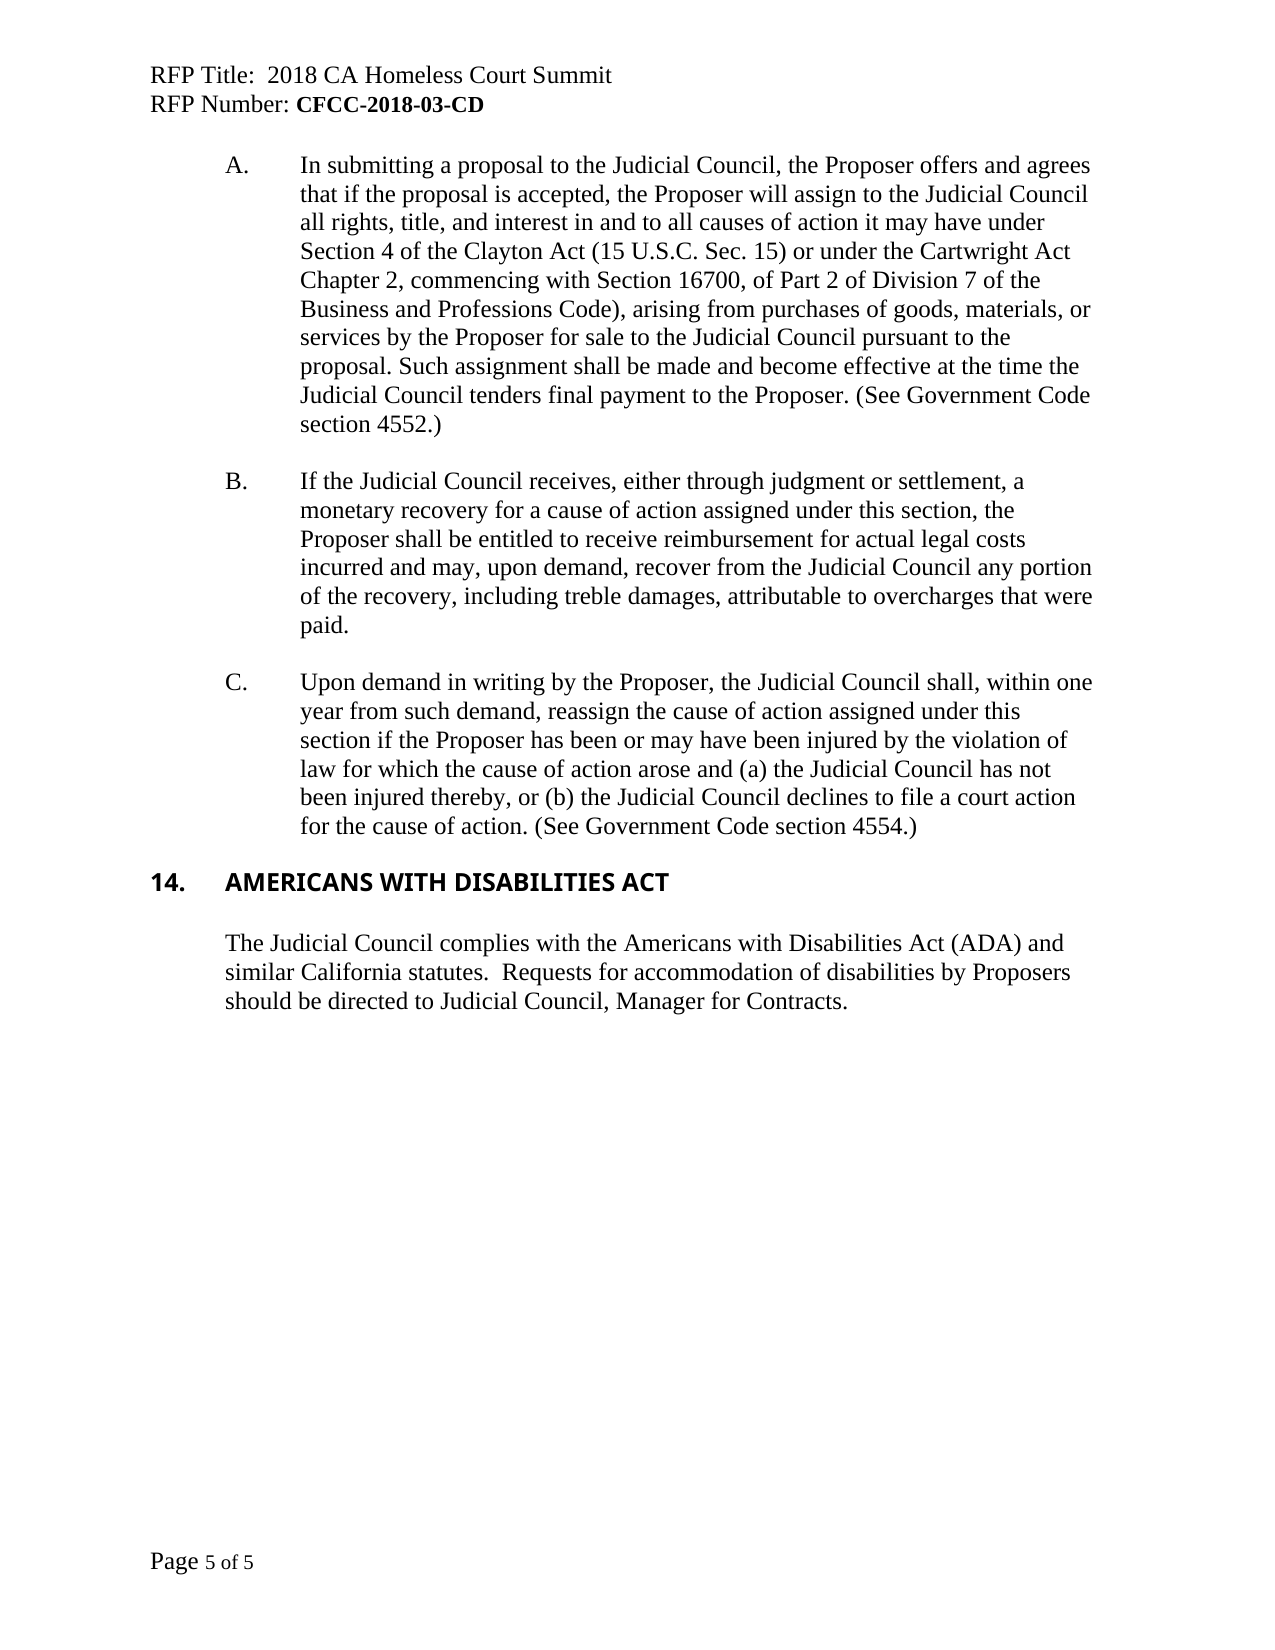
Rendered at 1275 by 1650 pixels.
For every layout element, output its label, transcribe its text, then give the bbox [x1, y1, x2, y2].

subtitle The Judicial Council complies with the Americans with Disabilities Act (ADA) and similar California statutes. Requests for accommodation of disabilities by Proposers should be directed to Judicial Council, Manager for Contracts. [225, 928, 1095, 1015]
subtitle B. If the Judicial Council receives, either through judgment or settlement, a monetary recovery for a cause of action assigned under this section, the Proposer shall be entitled to receive reimbursement for actual legal costs incurred and may, upon demand, recover from the Judicial Council any portion of the recovery, including treble damages, attributable to overcharges that were paid. [225, 466, 1095, 639]
subtitle C. Upon demand in writing by the Proposer, the Judicial Council shall, within one year from such demand, reassign the cause of action assigned under this section if the Proposer has been or may have been injured by the violation of law for which the cause of action arose and (a) the Judicial Council has not been injured thereby, or (b) the Judicial Council declines to file a court action for the cause of action. (See Government Code section 4554.) [225, 667, 1095, 840]
subtitle A. In submitting a proposal to the Judicial Council, the Proposer offers and agrees that if the proposal is accepted, the Proposer will assign to the Judicial Council all rights, title, and interest in and to all causes of action it may have under Section 4 of the Clayton Act (15 U.S.C. Sec. 15) or under the Cartwright Act Chapter 2, commencing with Section 16700, of Part 2 of Division 7 of the Business and Professions Code), arising from purchases of goods, materials, or services by the Proposer for sale to the Judicial Council pursuant to the proposal. Such assignment shall be made and become effective at the time the Judicial Council tenders final payment to the Proposer. (See Government Code section 4552.) [225, 150, 1095, 437]
list AMERICANS WITH DISABILITIES ACT [150, 865, 1125, 899]
